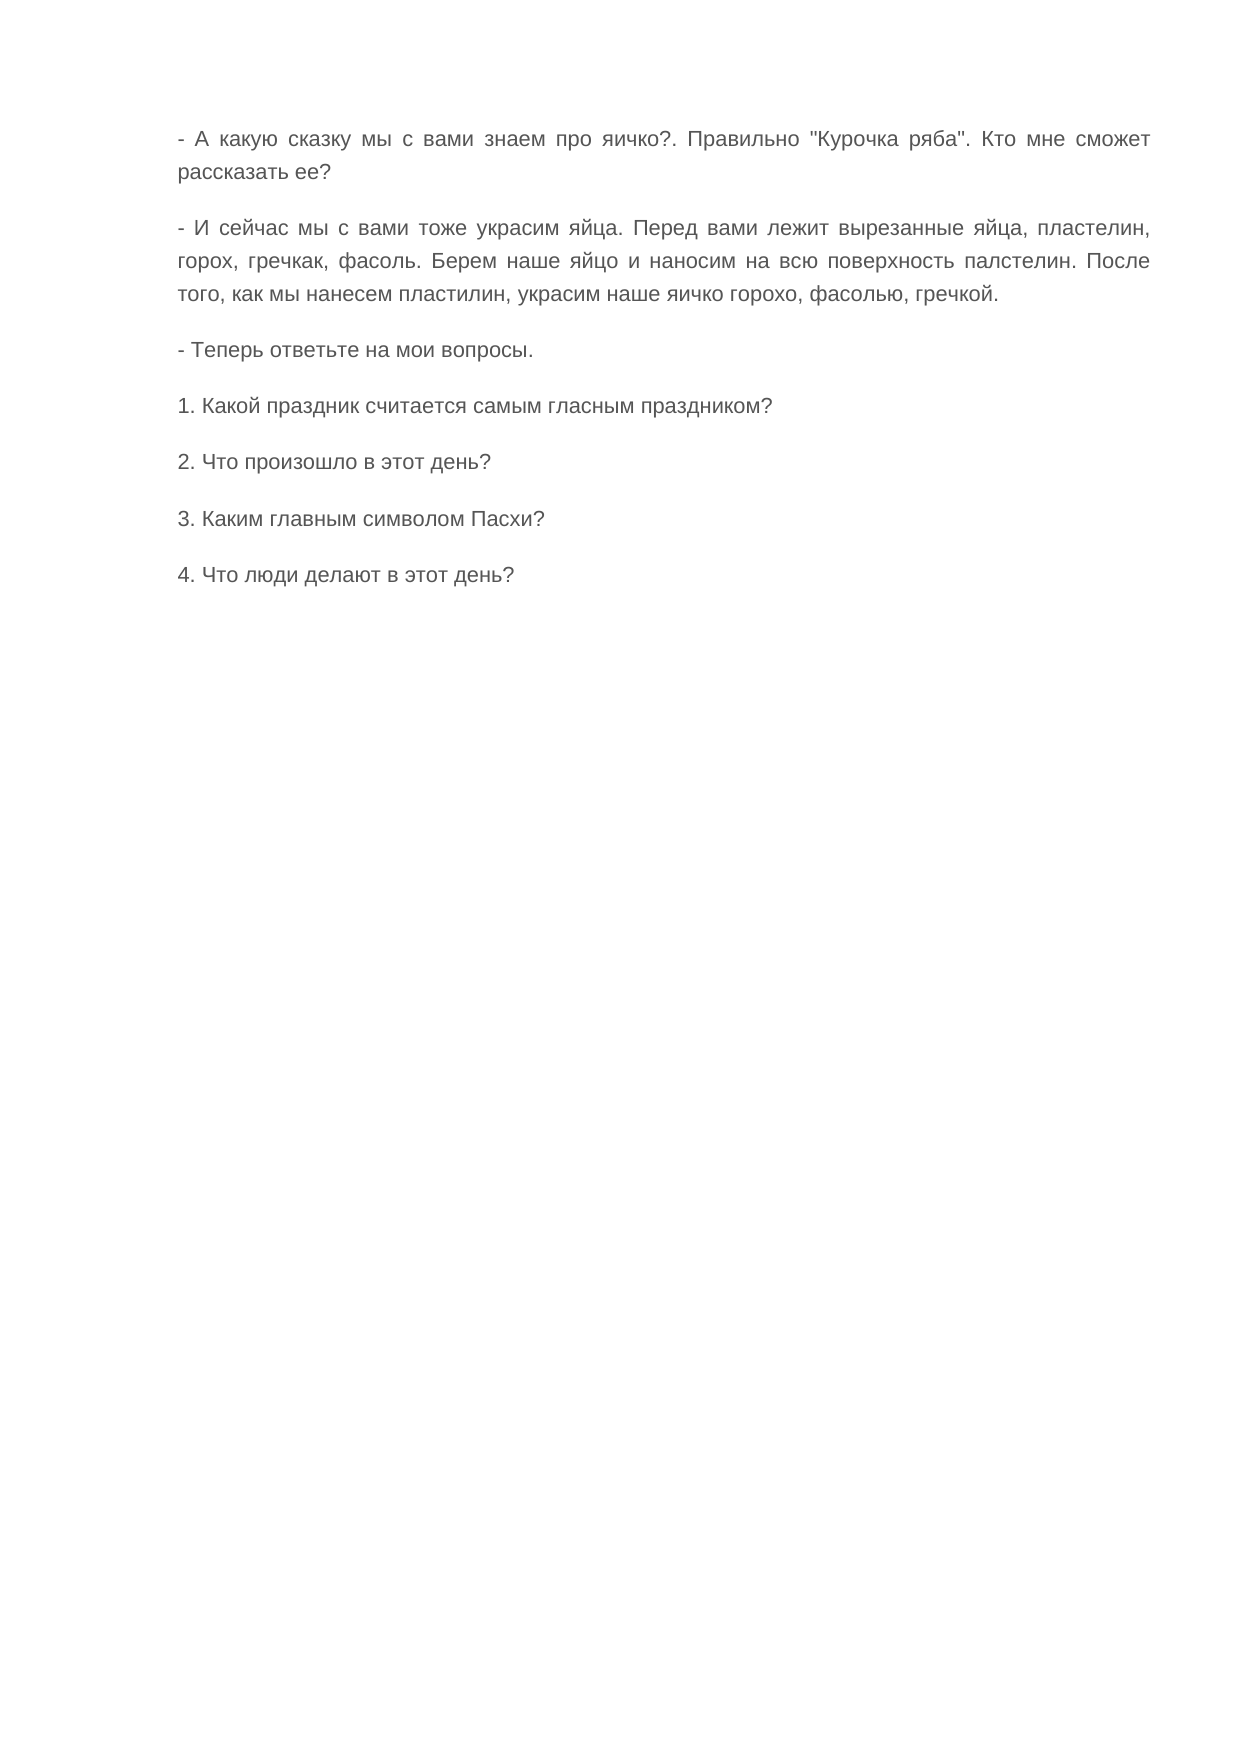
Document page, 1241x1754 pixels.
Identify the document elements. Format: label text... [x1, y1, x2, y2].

text 4. Что люди делают в этот день? [177, 554, 1152, 587]
text 3. Каким главным символом Пасхи? [177, 498, 1152, 531]
text - А какую сказку мы с вами знаем про яичко?. Правильно "Курочка ряба". Кто мне сможет рассказать ее? [177, 118, 1152, 184]
text - И сейчас мы с вами тоже украсим яйца. Перед вами лежит вырезанные яйца, пластелин, горох, гречкак, фасоль. Берем наше яйцо и наносим на всю поверхность палстелин. После того, как мы нанесем пластилин, украсим наше яичко горохо, фасолью, гречкой. [177, 207, 1152, 306]
text 1. Какой праздник считается самым гласным праздником? [177, 385, 1152, 418]
text 2. Что произошло в этот день? [177, 442, 1152, 474]
text - Теперь ответьте на мои вопросы. [177, 329, 1152, 362]
